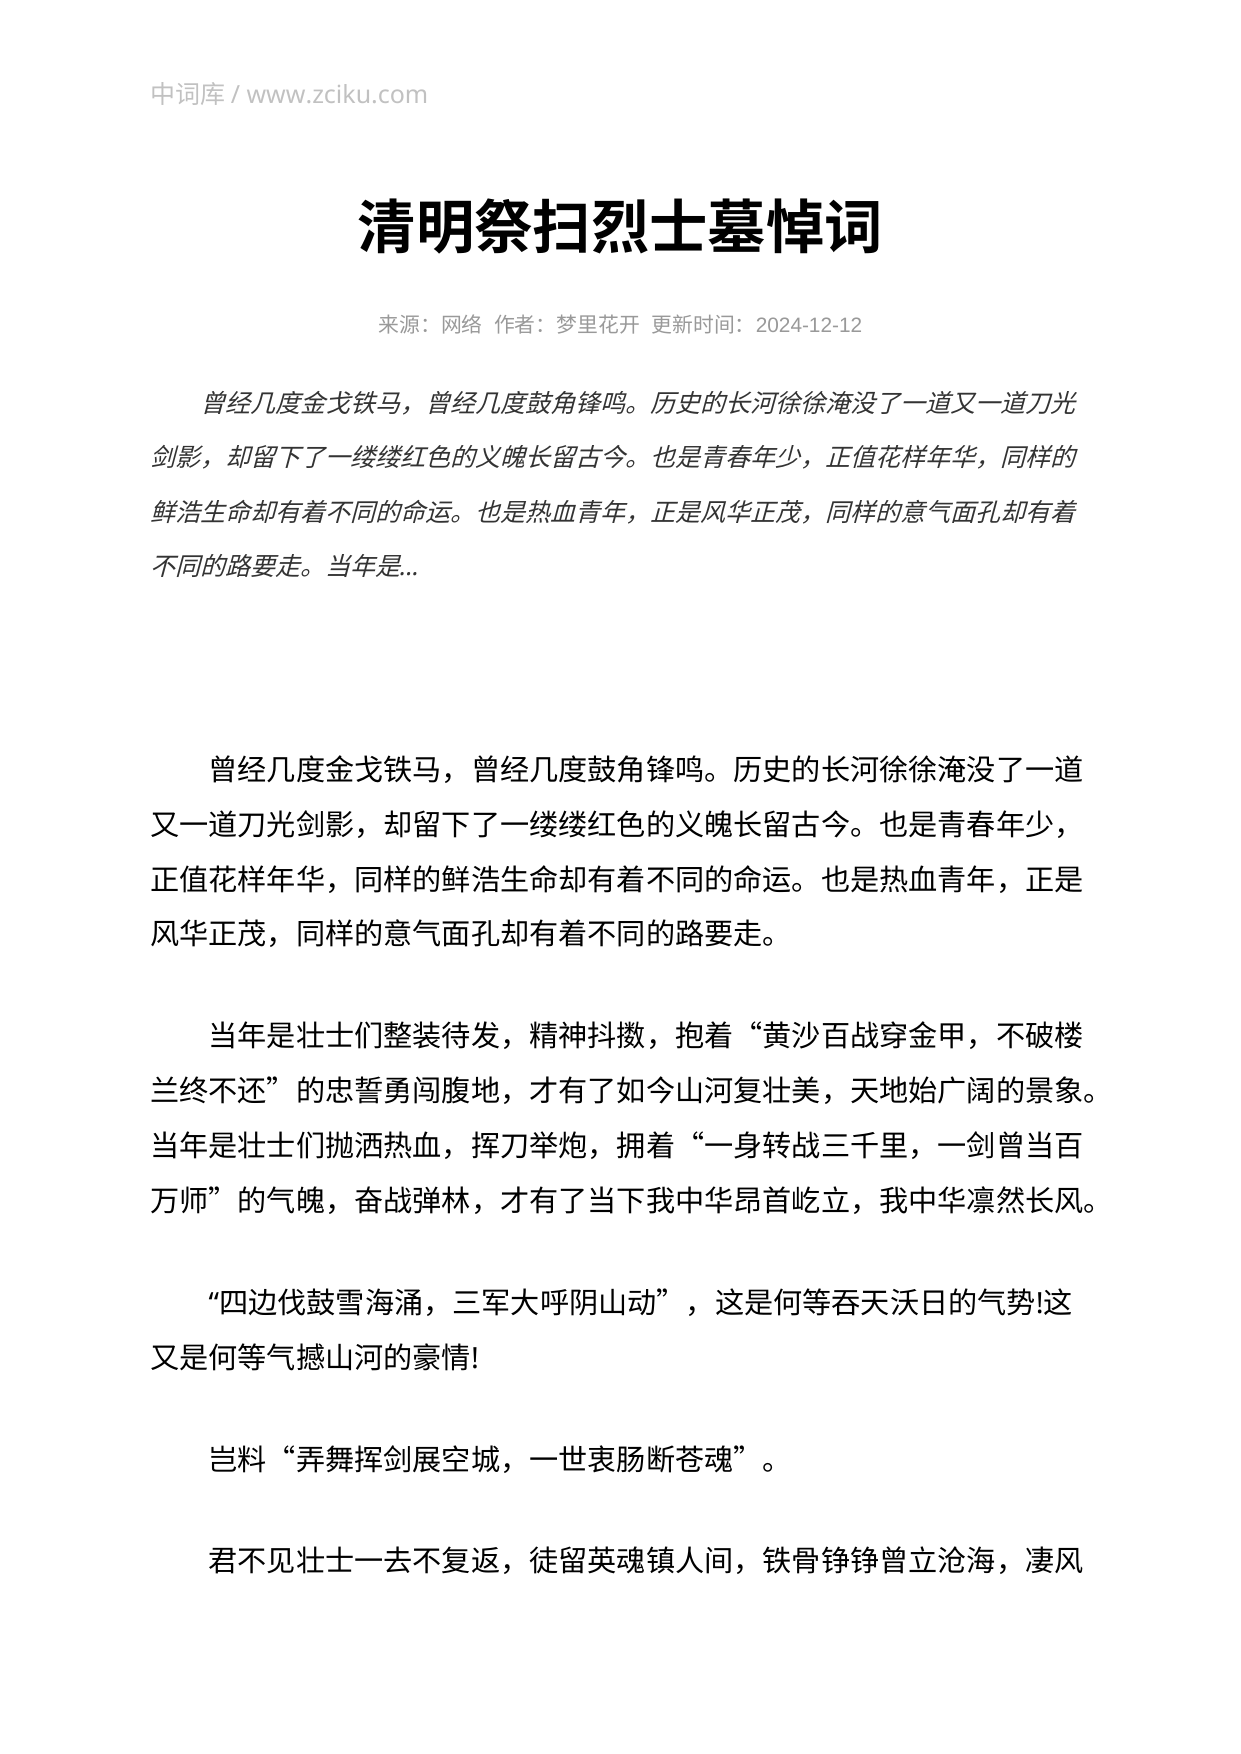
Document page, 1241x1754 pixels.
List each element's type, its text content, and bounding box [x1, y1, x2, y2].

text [150, 1538, 1090, 1580]
text “四边伐鼓雪海涌，三军大呼阴山动”，这是何等吞天沃日的气势!这又是何等气撼山河的豪情! [150, 1279, 1090, 1377]
text 曾经几度金戈铁马，曾经几度鼓角锋鸣。历史的长河徐徐淹没了一道又一道刀光剑影，却留下了一缕缕红色的义魄长留古今。也是青春年少，正值花样年华，同样的鲜浩生命却有着不同的命运。也是热血青年，正是风华正茂，同样的意气面孔却有着不同的路要走。 [150, 746, 1090, 953]
text 当年是壮士们整装待发，精神抖擞，抱着“黄沙百战穿金甲，不破楼兰终不还”的忠誓勇闯腹地，才有了如今山河复壮美，天地始广阔的景象。当年是壮士们抛洒热血，挥刀举炮，拥着“一身转战三千里，一剑曾当百万师”的气魄，奋战弹林，才有了当下我中华昂首屹立，我中华凛然长风。 [150, 1013, 1090, 1220]
text 曾经几度金戈铁马，曾经几度鼓角锋鸣。历史的长河徐徐淹没了一道又一道刀光剑影，却留下了一缕缕红色的义魄长留古今。也是青春年少，正值花样年华，同样的鲜浩生命却有着不同的命运。也是热血青年，正是风华正茂，同样的意气面孔却有着不同的路要走。当年是... [150, 383, 1090, 583]
text 来源：网络 作者：梦里花开 更新时间：2024-12-12 [150, 313, 1090, 337]
subtitle 清明祭扫烈士墓悼词 [150, 181, 1090, 266]
text 岂料“弄舞挥剑展空城，一世衷肠断苍魂”。 [150, 1436, 1090, 1478]
